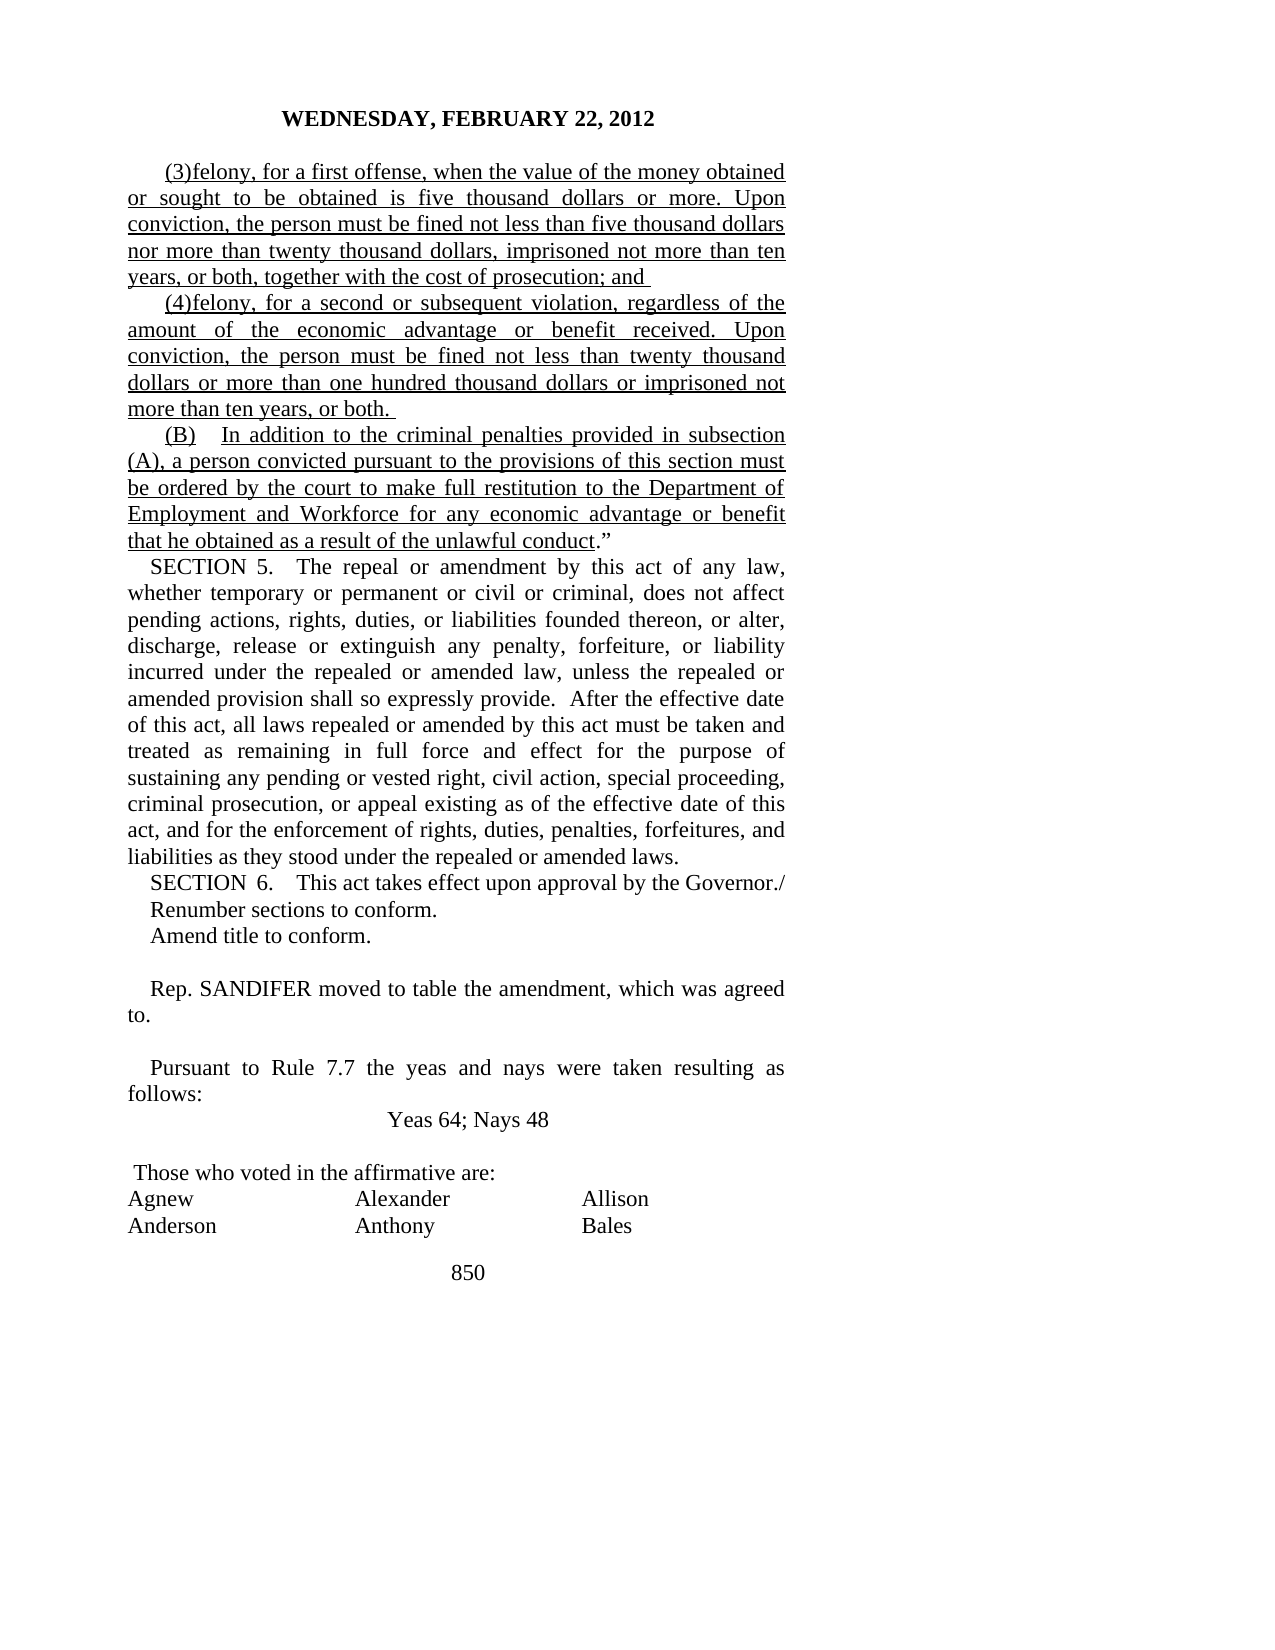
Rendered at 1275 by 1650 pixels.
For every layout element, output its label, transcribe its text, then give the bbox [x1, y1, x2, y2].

text SECTION 5. The repeal or amendment by this act of any law, whether temporary or permanent or civil or criminal, does not affect pending actions, rights, duties, or liabilities founded thereon, or alter, discharge, release or extinguish any penalty, forfeiture, or liability incurred under the repealed or amended law, unless the repealed or amended provision shall so expressly provide. After the effective date of this act, all laws repealed or amended by this act must be taken and treated as remaining in full force and effect for the purpose of sustaining any pending or vested right, civil action, special proceeding, criminal prosecution, or appeal existing as of the effective date of this act, and for the enforcement of rights, duties, penalties, forfeitures, and liabilities as they stood under the repealed or amended laws. [127, 553, 786, 869]
text Renumber sections to conform. [127, 896, 786, 922]
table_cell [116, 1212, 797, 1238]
text (B) In addition to the criminal penalties provided in subsection (A), a person convicted pursuant to the provisions of this section must be ordered by the court to make full restitution to the Department of Employment and Workforce for any economic advantage or benefit that he obtained as a result of the unlawful conduct.” [127, 471, 786, 523]
text (3) felony, for a first offense, when the value of the money obtained or sought to be obtained is five thousand dollars or more. Upon conviction, the person must be fined not less than five thousand dollars nor more than twenty thousand dollars, imprisoned not more than ten years, or both, together with the cost of prosecution; and [127, 208, 786, 260]
text Amend title to conform. [127, 922, 786, 948]
text (4) felony, for a second or subsequent violation, regardless of the amount of the economic advantage or benefit received. Upon conviction, the person must be fined not less than twenty thousand dollars or more than one hundred thousand dollars or imprisoned not more than ten years, or both. [127, 289, 786, 339]
text (B) In addition to the criminal penalties provided in subsection (A), a person convicted pursuant to the provisions of this section must be ordered by the court to make full restitution to the Department of Employment and Workforce for any economic advantage or benefit that he obtained as a result of the unlawful conduct.” [127, 421, 786, 470]
text Pursuant to Rule 7.7 the yeas and nays were taken resulting as follows: [127, 1054, 786, 1106]
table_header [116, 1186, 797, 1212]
text Those who voted in the affirmative are: [127, 1159, 786, 1186]
text (4) felony, for a second or subsequent violation, regardless of the amount of the economic advantage or benefit received. Upon conviction, the person must be fined not less than twenty thousand dollars or more than one hundred thousand dollars or imprisoned not more than ten years, or both. [127, 392, 786, 421]
text SECTION 6. This act takes effect upon approval by the Governor./ [127, 869, 786, 896]
text Yeas 64; Nays 48 [127, 1106, 786, 1133]
text (3) felony, for a first offense, when the value of the money obtained or sought to be obtained is five thousand dollars or more. Upon conviction, the person must be fined not less than five thousand dollars nor more than twenty thousand dollars, imprisoned not more than ten years, or both, together with the cost of prosecution; and [127, 158, 786, 207]
text Rep. SANDIFER moved to table the amendment, which was agreed to. [127, 975, 786, 1027]
